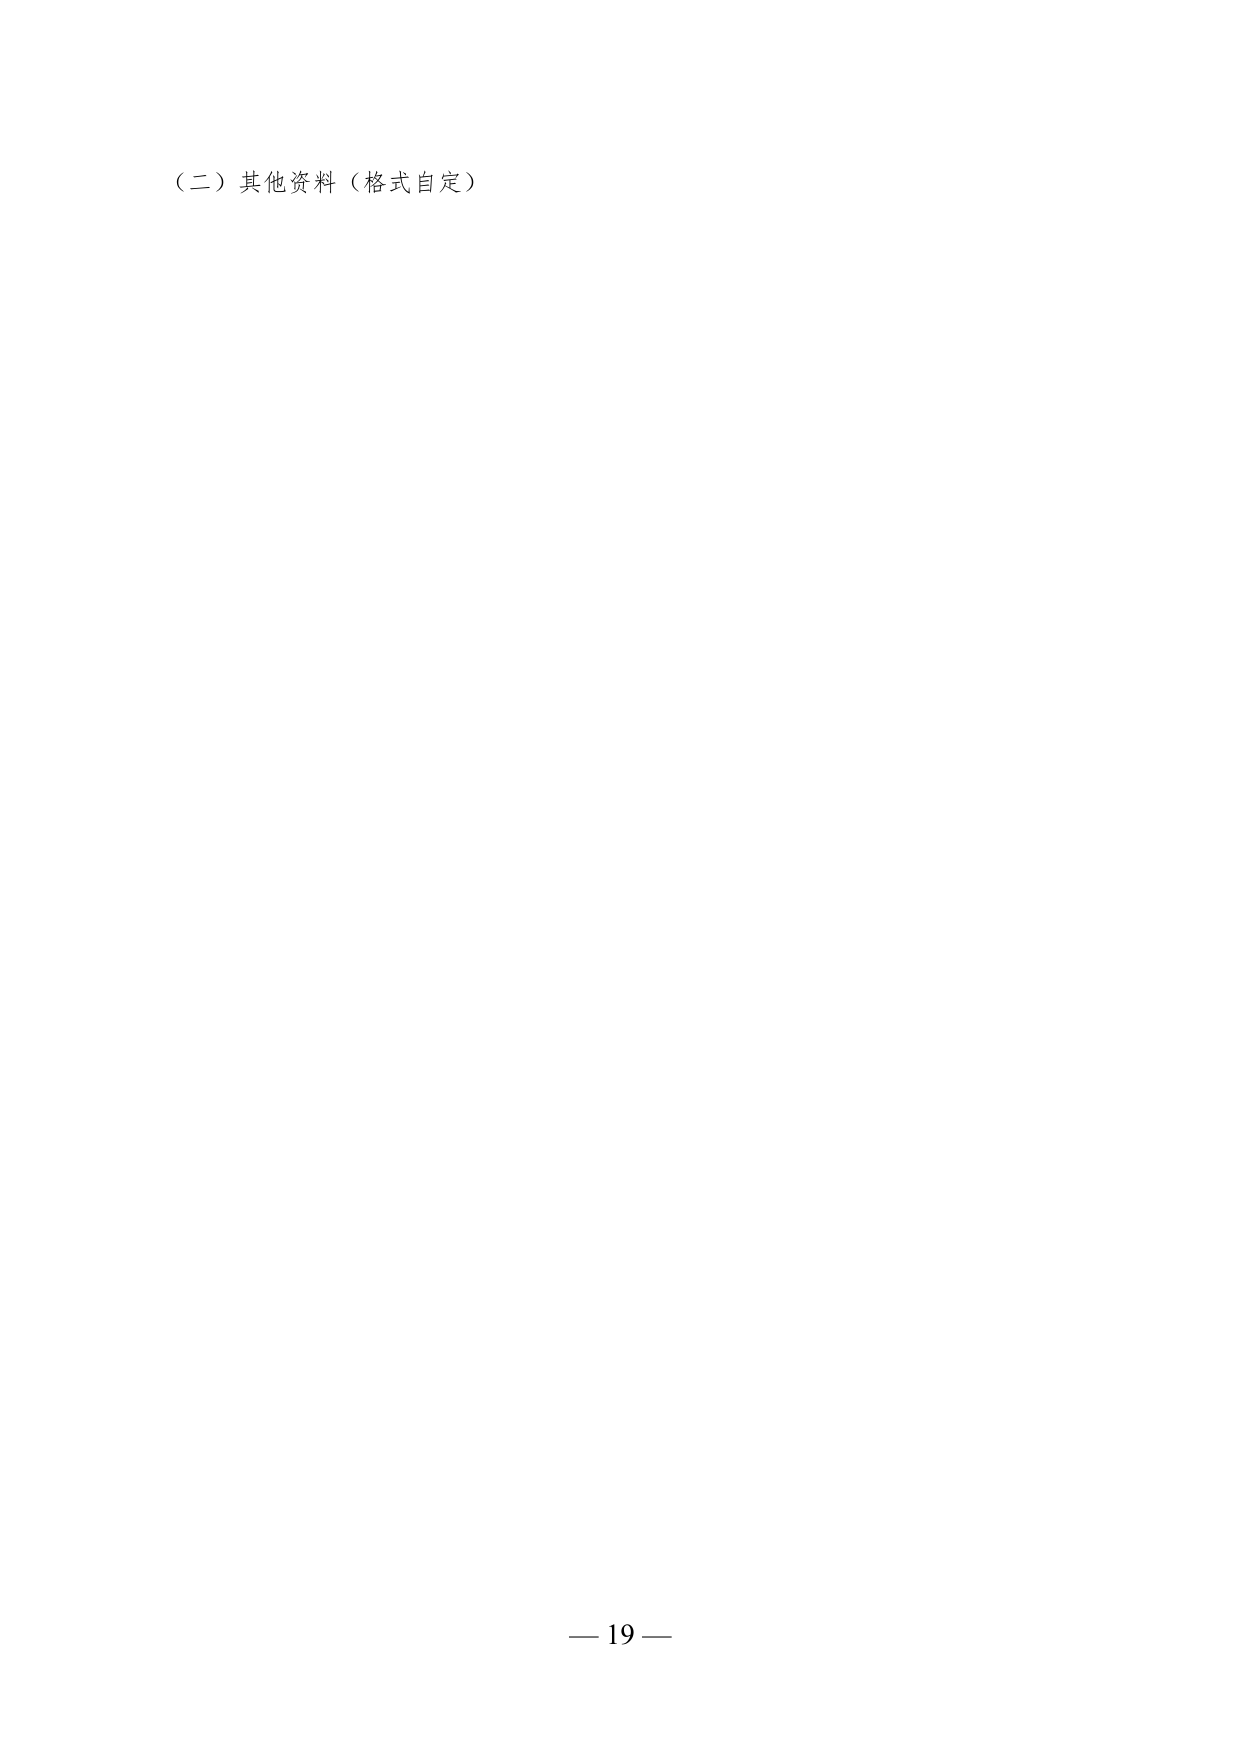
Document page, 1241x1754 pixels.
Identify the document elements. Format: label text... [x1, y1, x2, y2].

text （二）其他资料（格式自定） [112, 150, 1128, 202]
